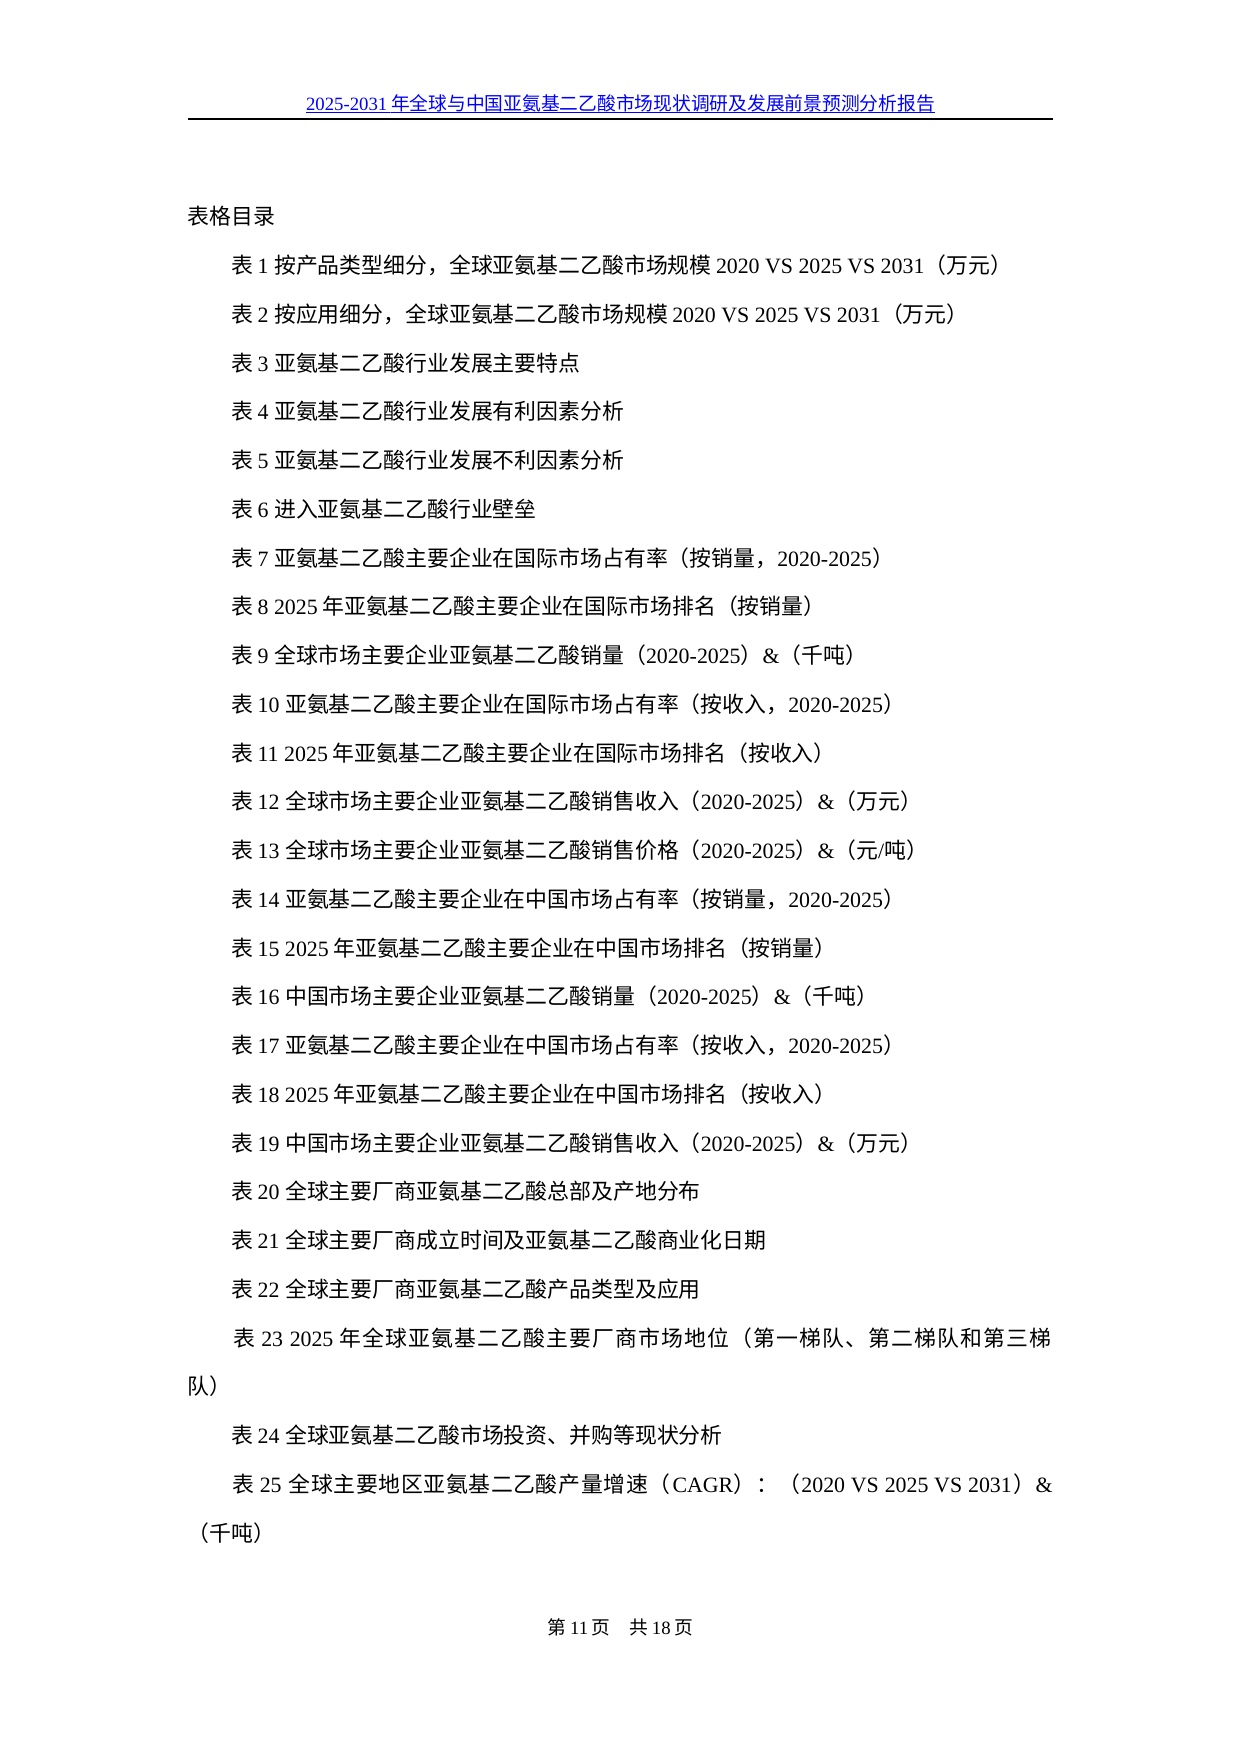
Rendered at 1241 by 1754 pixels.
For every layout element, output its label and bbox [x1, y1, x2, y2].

text [187, 150, 1053, 1548]
